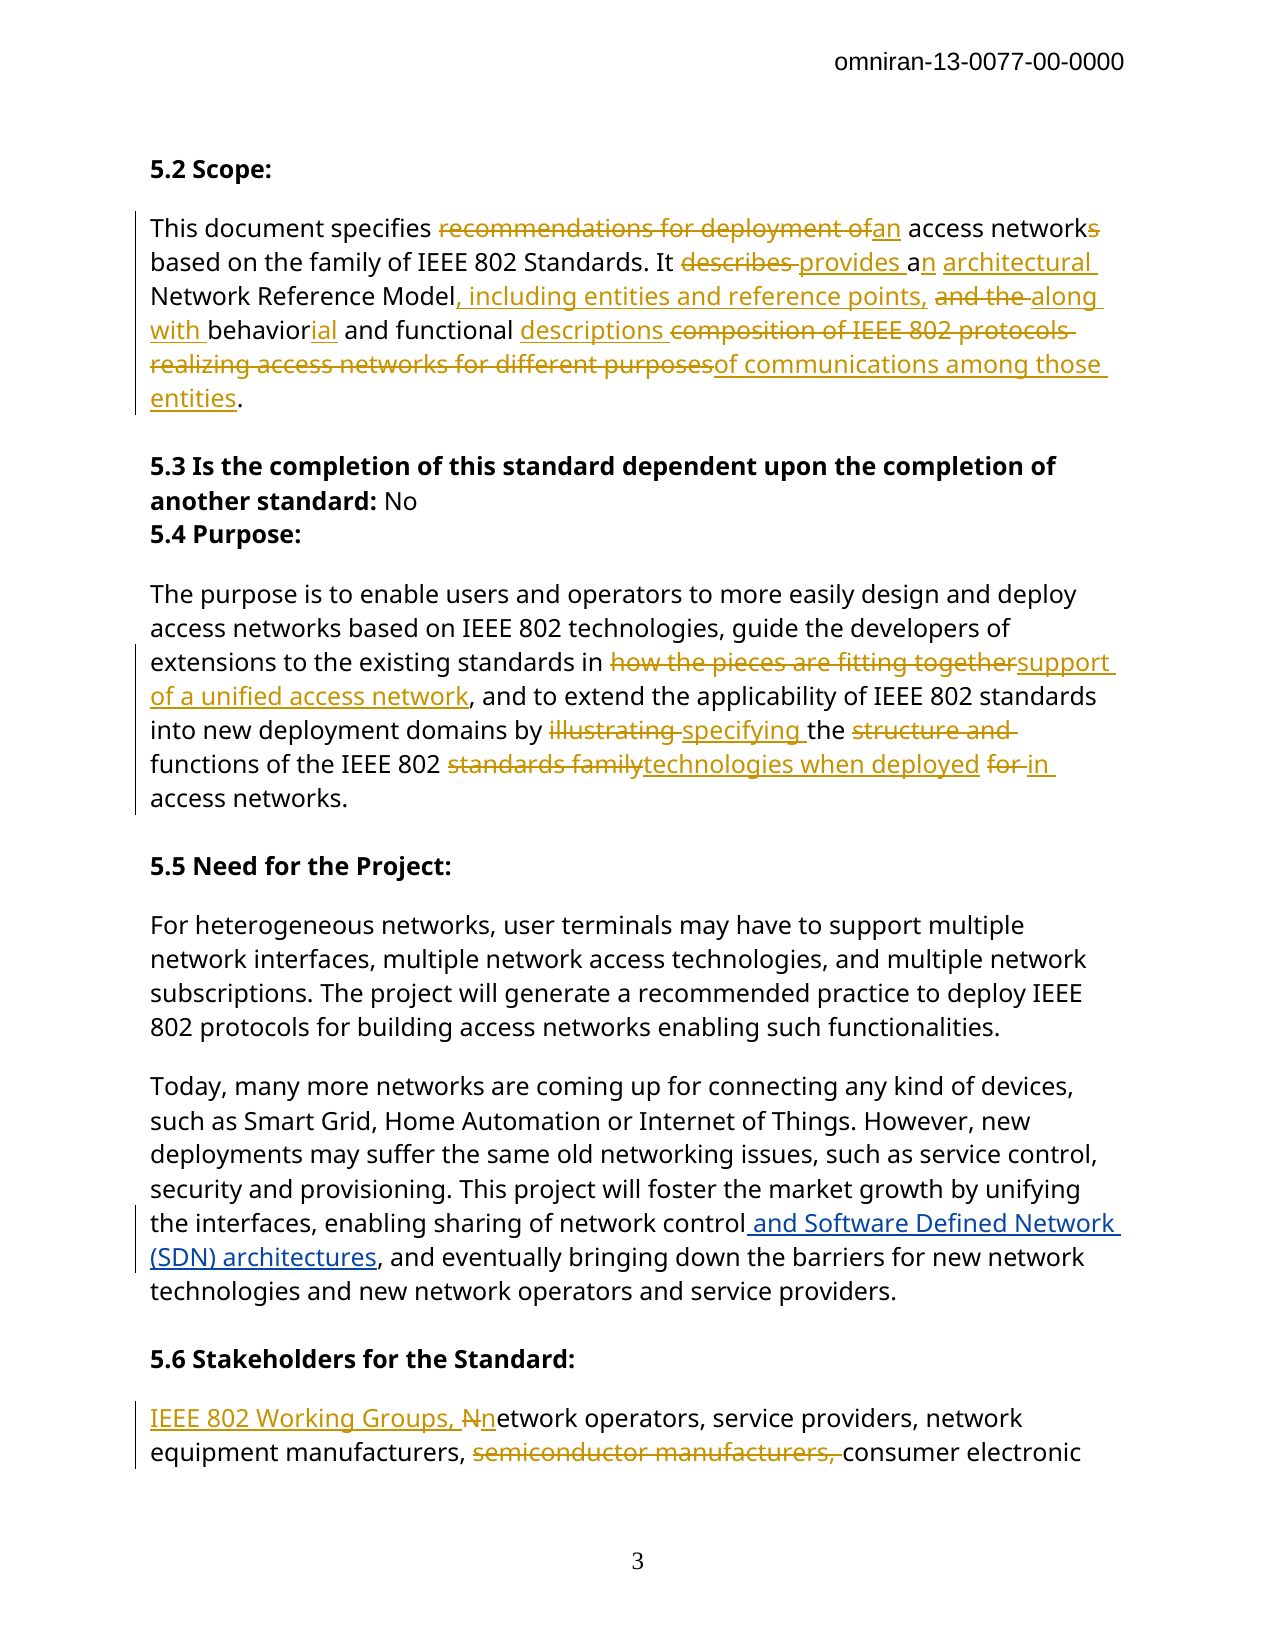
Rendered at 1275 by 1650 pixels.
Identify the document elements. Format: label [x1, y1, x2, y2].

table_header [149, 150, 1127, 1470]
